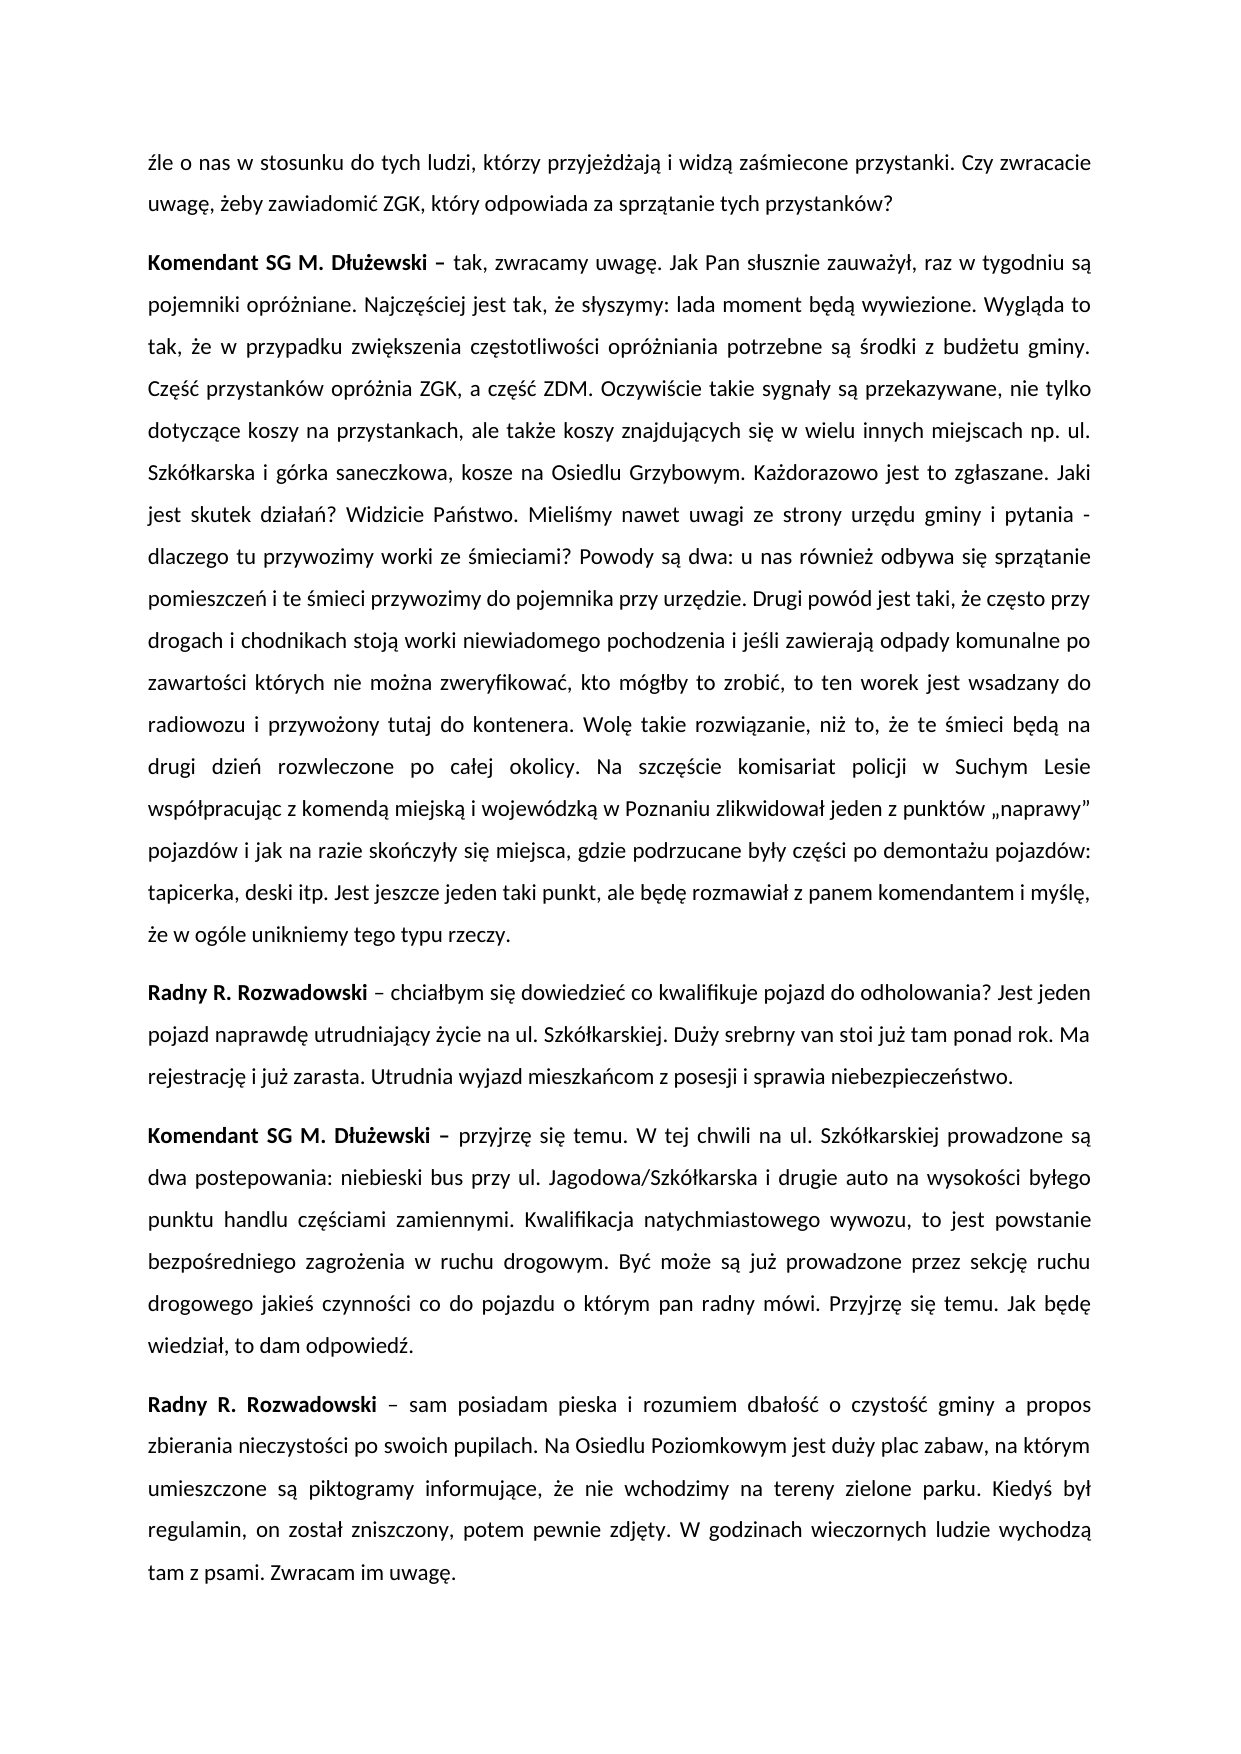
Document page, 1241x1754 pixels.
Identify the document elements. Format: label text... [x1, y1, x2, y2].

text Radny R. Rozwadowski – sam posiadam pieska i rozumiem dbałość o czystość gminy a propos zbierania nieczystości po swoich pupilach. Na Osiedlu Poziomkowym jest duży plac zabaw, na którym umieszczone są piktogramy informujące, że nie wchodzimy na tereny zielone parku. Kiedyś był regulamin, on został zniszczony, potem pewnie zdjęty. W godzinach wieczornych ludzie wychodzą tam z psami. Zwracam im uwagę. [148, 1390, 1093, 1586]
text Komendant SG M. Dłużewski – tak, zwracamy uwagę. Jak Pan słusznie zauważył, raz w tygodniu są pojemniki opróżniane. Najczęściej jest tak, że słyszymy: lada moment będą wywiezione. Wygląda to tak, że w przypadku zwiększenia częstotliwości opróżniania potrzebne są środki z budżetu gminy. Część przystanków opróżnia ZGK, a część ZDM. Oczywiście takie sygnały są przekazywane, nie tylko dotyczące koszy na przystankach, ale także koszy znajdujących się w wielu innych miejscach np. ul. Szkółkarska i górka saneczkowa, kosze na Osiedlu Grzybowym. Każdorazowo jest to zgłaszane. Jaki jest skutek działań? Widzicie Państwo. Mieliśmy nawet uwagi ze strony urzędu gminy i pytania - dlaczego tu przywozimy worki ze śmieciami? Powody są dwa: u nas również odbywa się sprzątanie pomieszczeń i te śmieci przywozimy do pojemnika przy urzędzie. Drugi powód jest taki, że często przy drogach i chodnikach stoją worki niewiadomego pochodzenia i jeśli zawierają odpady komunalne po zawartości których nie można zweryfikować, kto mógłby to zrobić, to ten worek jest wsadzany do radiowozu i przywożony tutaj do kontenera. Wolę takie rozwiązanie, niż to, że te śmieci będą na drugi dzień rozwleczone po całej okolicy. Na szczęście komisariat policji w Suchym Lesie współpracując z komendą miejską i wojewódzką w Poznaniu zlikwidował jeden z punktów „naprawy” pojazdów i jak na razie skończyły się miejsca, gdzie podrzucane były części po demontażu pojazdów: tapicerka, deski itp. Jest jeszcze jeden taki punkt, ale będę rozmawiał z panem komendantem i myślę, że w ogóle unikniemy tego typu rzeczy. [148, 248, 1093, 948]
text Komendant SG M. Dłużewski – przyjrzę się temu. W tej chwili na ul. Szkółkarskiej prowadzone są dwa postepowania: niebieski bus przy ul. Jagodowa/Szkółkarska i drugie auto na wysokości byłego punktu handlu częściami zamiennymi. Kwalifikacja natychmiastowego wywozu, to jest powstanie bezpośredniego zagrożenia w ruchu drogowym. Być może są już prowadzone przez sekcję ruchu drogowego jakieś czynności co do pojazdu o którym pan radny mówi. Przyjrzę się temu. Jak będę wiedział, to dam odpowiedź. [148, 1121, 1093, 1359]
text Radny R. Rozwadowski – chciałbym się dowiedzieć co kwalifikuje pojazd do odholowania? Jest jeden pojazd naprawdę utrudniający życie na ul. Szkółkarskiej. Duży srebrny van stoi już tam ponad rok. Ma rejestrację i już zarasta. Utrudnia wyjazd mieszkańcom z posesji i sprawia niebezpieczeństwo. [148, 978, 1093, 1091]
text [148, 148, 1093, 218]
